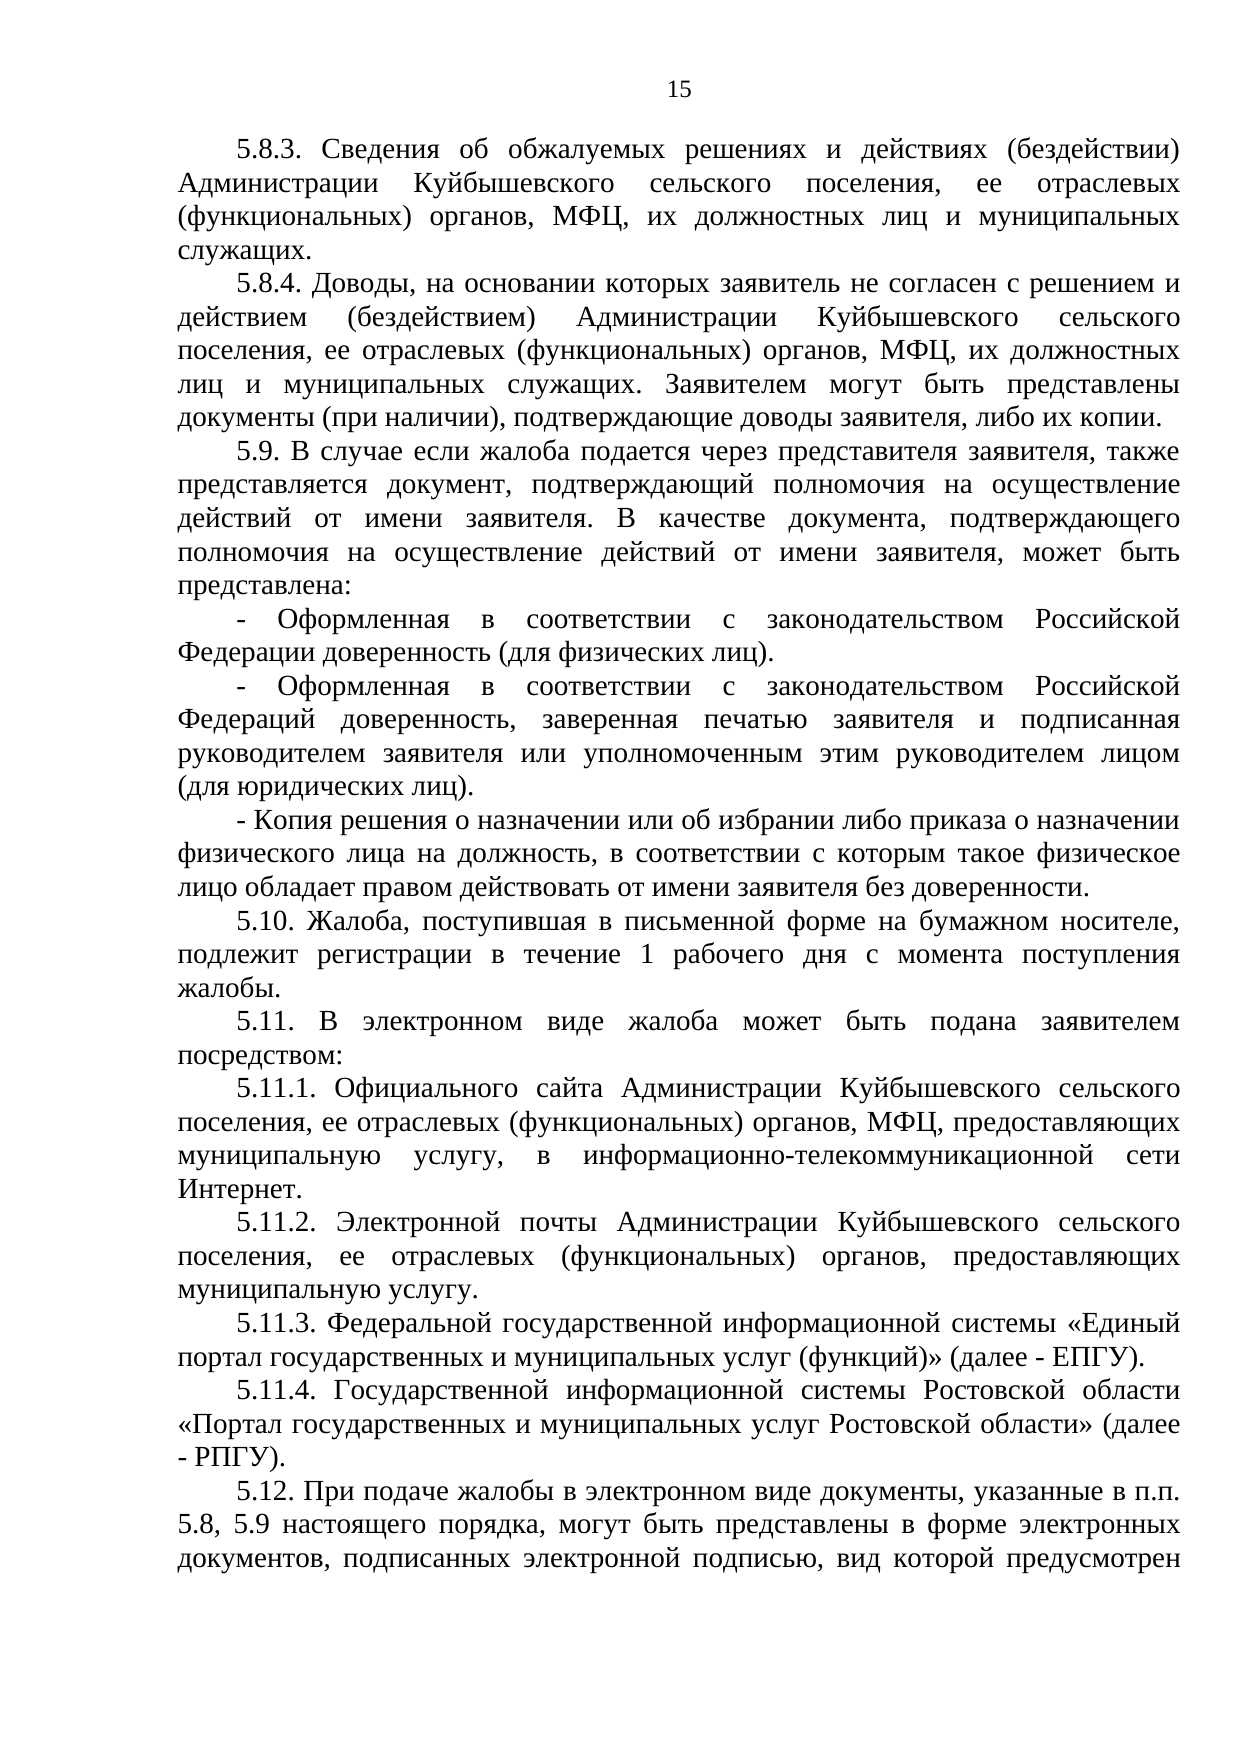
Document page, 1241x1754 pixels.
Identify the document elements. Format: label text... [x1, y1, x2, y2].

text 5.11.4. Государственной информационной системы Ростовской области «Портал государственных и муниципальных услуг Ростовской области» (далее - РПГУ). [177, 1372, 1181, 1473]
text 5.11.2. Электронной почты Администрации Куйбышевского сельского поселения, ее отраслевых (функциональных) органов, предоставляющих муниципальную услугу. [177, 1204, 1181, 1305]
text - Копия решения о назначении или об избрании либо приказа о назначении физического лица на должность, в соответствии с которым такое физическое лицо обладает правом действовать от имени заявителя без доверенности. [177, 802, 1181, 903]
text 5.11. В электронном виде жалоба может быть подана заявителем посредством: [177, 1003, 1181, 1070]
text 5.11.3. Федеральной государственной информационной системы «Единый портал государственных и муниципальных услуг (функций)» (далее - ЕПГУ). [177, 1305, 1181, 1372]
text - Оформленная в соответствии с законодательством Российской Федерации доверенность (для физических лиц). [177, 601, 1181, 668]
text 5.8.4. Доводы, на основании которых заявитель не согласен с решением и действием (бездействием) Администрации Куйбышевского сельского поселения, ее отраслевых (функциональных) органов, МФЦ, их должностных лиц и муниципальных служащих. Заявителем могут быть представлены документы (при наличии), подтверждающие доводы заявителя, либо их копии. [177, 265, 1181, 433]
text - Оформленная в соответствии с законодательством Российской Федераций доверенность, заверенная печатью заявителя и подписанная руководителем заявителя или уполномоченным этим руководителем лицом (для юридических лиц). [177, 668, 1181, 802]
text 5.8.3. Сведения об обжалуемых решениях и действиях (бездействии) Администрации Куйбышевского сельского поселения, ее отраслевых (функциональных) органов, МФЦ, их должностных лиц и муниципальных служащих. [177, 131, 1181, 265]
text 5.9. В случае если жалоба подается через представителя заявителя, также представляется документ, подтверждающий полномочия на осуществление действий от имени заявителя. В качестве документа, подтверждающего полномочия на осуществление действий от имени заявителя, может быть представлена: [177, 433, 1181, 601]
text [177, 1473, 1181, 1573]
text 5.11.1. Официального сайта Администрации Куйбышевского сельского поселения, ее отраслевых (функциональных) органов, МФЦ, предоставляющих муниципальную услугу, в информационно-телекоммуникационной сети Интернет. [177, 1070, 1181, 1204]
text 5.10. Жалоба, поступившая в письменной форме на бумажном носителе, подлежит регистрации в течение 1 рабочего дня с момента поступления жалобы. [177, 903, 1181, 1003]
